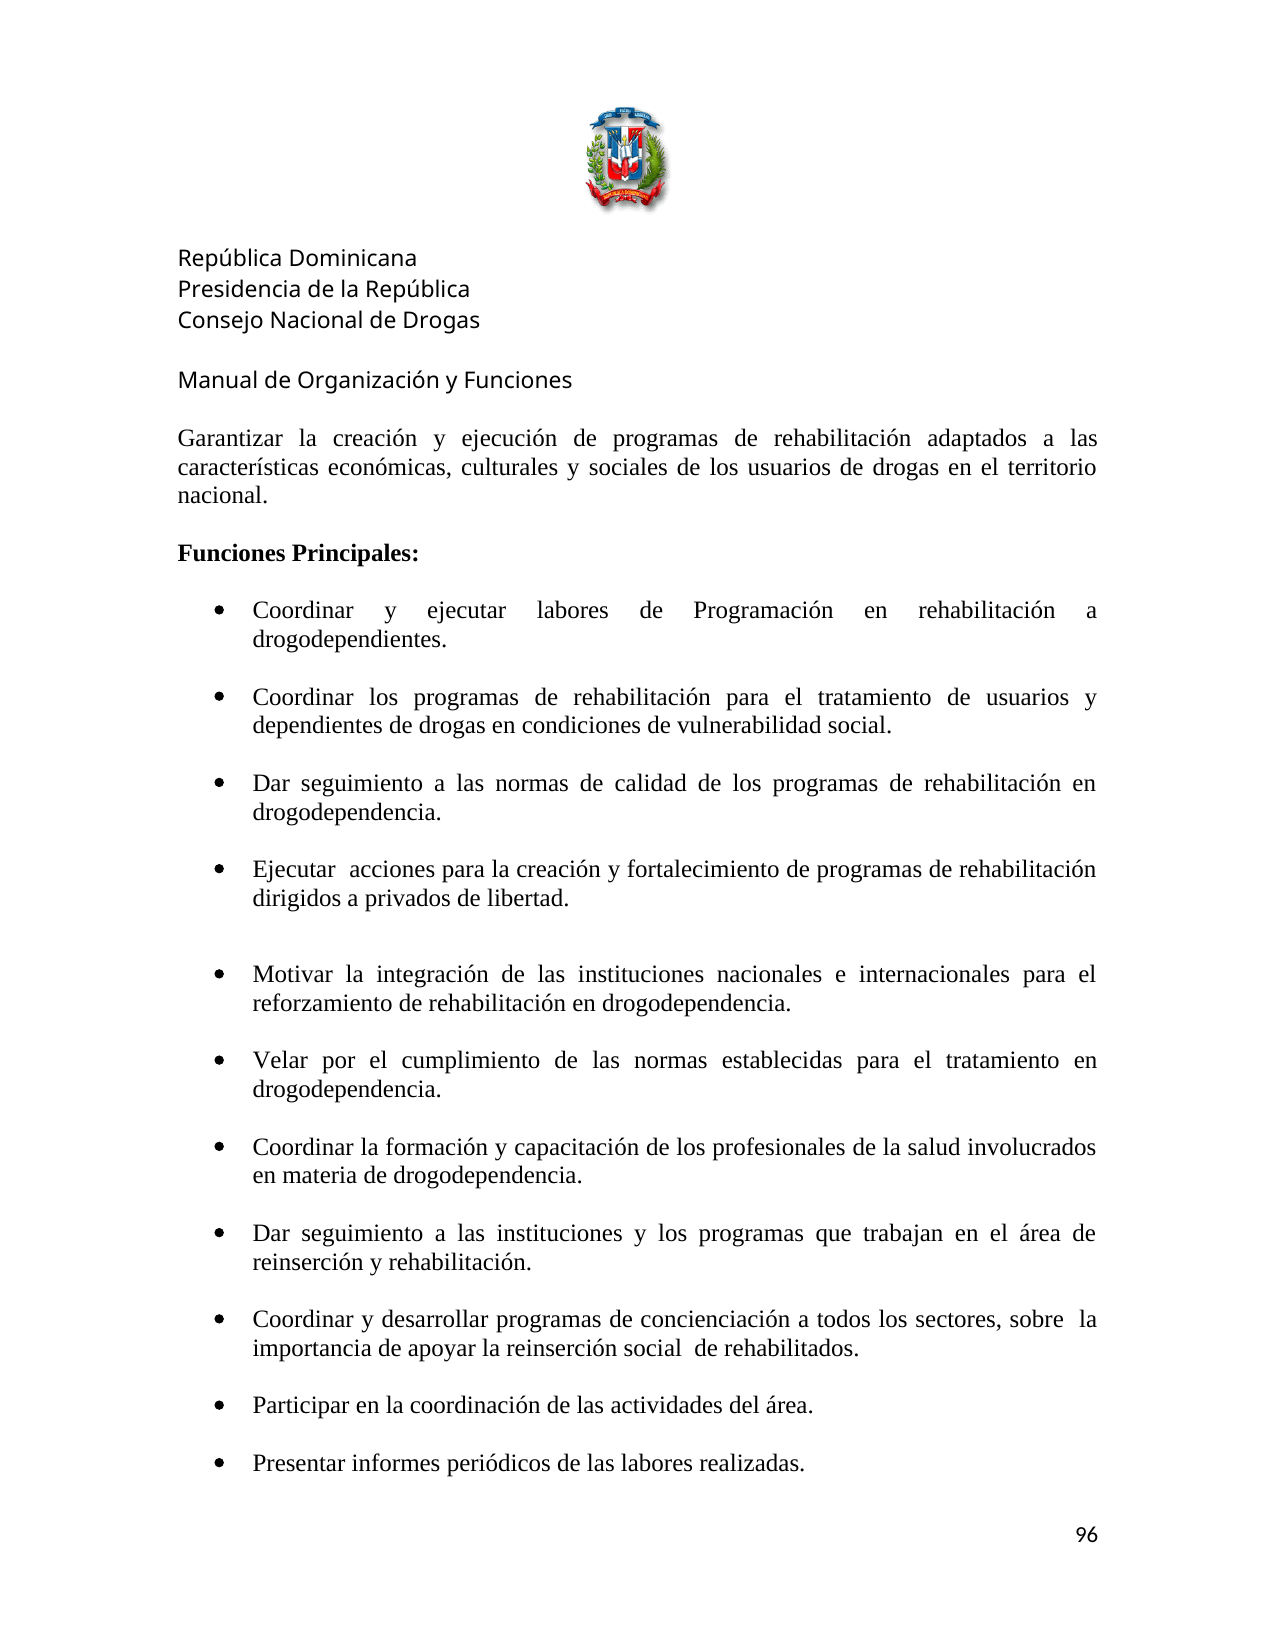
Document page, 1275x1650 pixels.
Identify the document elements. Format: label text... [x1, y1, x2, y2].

list Motivar la integración de las instituciones nacionales e internacionales para el reforzamiento de rehabilitación en drogodependencia. [215, 959, 1098, 1017]
text Funciones Principales: [177, 538, 1098, 567]
text Garantizar la creación y ejecución de programas de rehabilitación adaptados a las características económicas, culturales y sociales de los usuarios de drogas en el territorio nacional. [177, 423, 1098, 509]
list Coordinar los programas de rehabilitación para el tratamiento de usuarios y dependientes de drogas en condiciones de vulnerabilidad social. [215, 682, 1098, 739]
list Participar en la coordinación de las actividades del área. [215, 1391, 1098, 1419]
list Ejecutar acciones para la creación y fortalecimiento de programas de rehabilitación dirigidos a privados de libertad. [215, 854, 1098, 912]
list Dar seguimiento a las instituciones y los programas que trabajan en el área de reinserción y rehabilitación. [215, 1218, 1098, 1276]
list Dar seguimiento a las normas de calidad de los programas de rehabilitación en drogodependencia. [215, 768, 1098, 825]
list Presentar informes periódicos de las labores realizadas. [215, 1448, 1098, 1477]
list Coordinar y ejecutar labores de Programación en rehabilitación a drogodependientes. [215, 595, 1098, 653]
list Coordinar la formación y capacitación de los profesionales de la salud involucrados en materia de drogodependencia. [215, 1132, 1098, 1189]
list Velar por el cumplimiento de las normas establecidas para el tratamiento en drogodependencia. [215, 1046, 1098, 1103]
list Coordinar y desarrollar programas de concienciación a todos los sectores, sobre la importancia de apoyar la reinserción social de rehabilitados. [215, 1304, 1098, 1362]
picture [578, 102, 672, 217]
